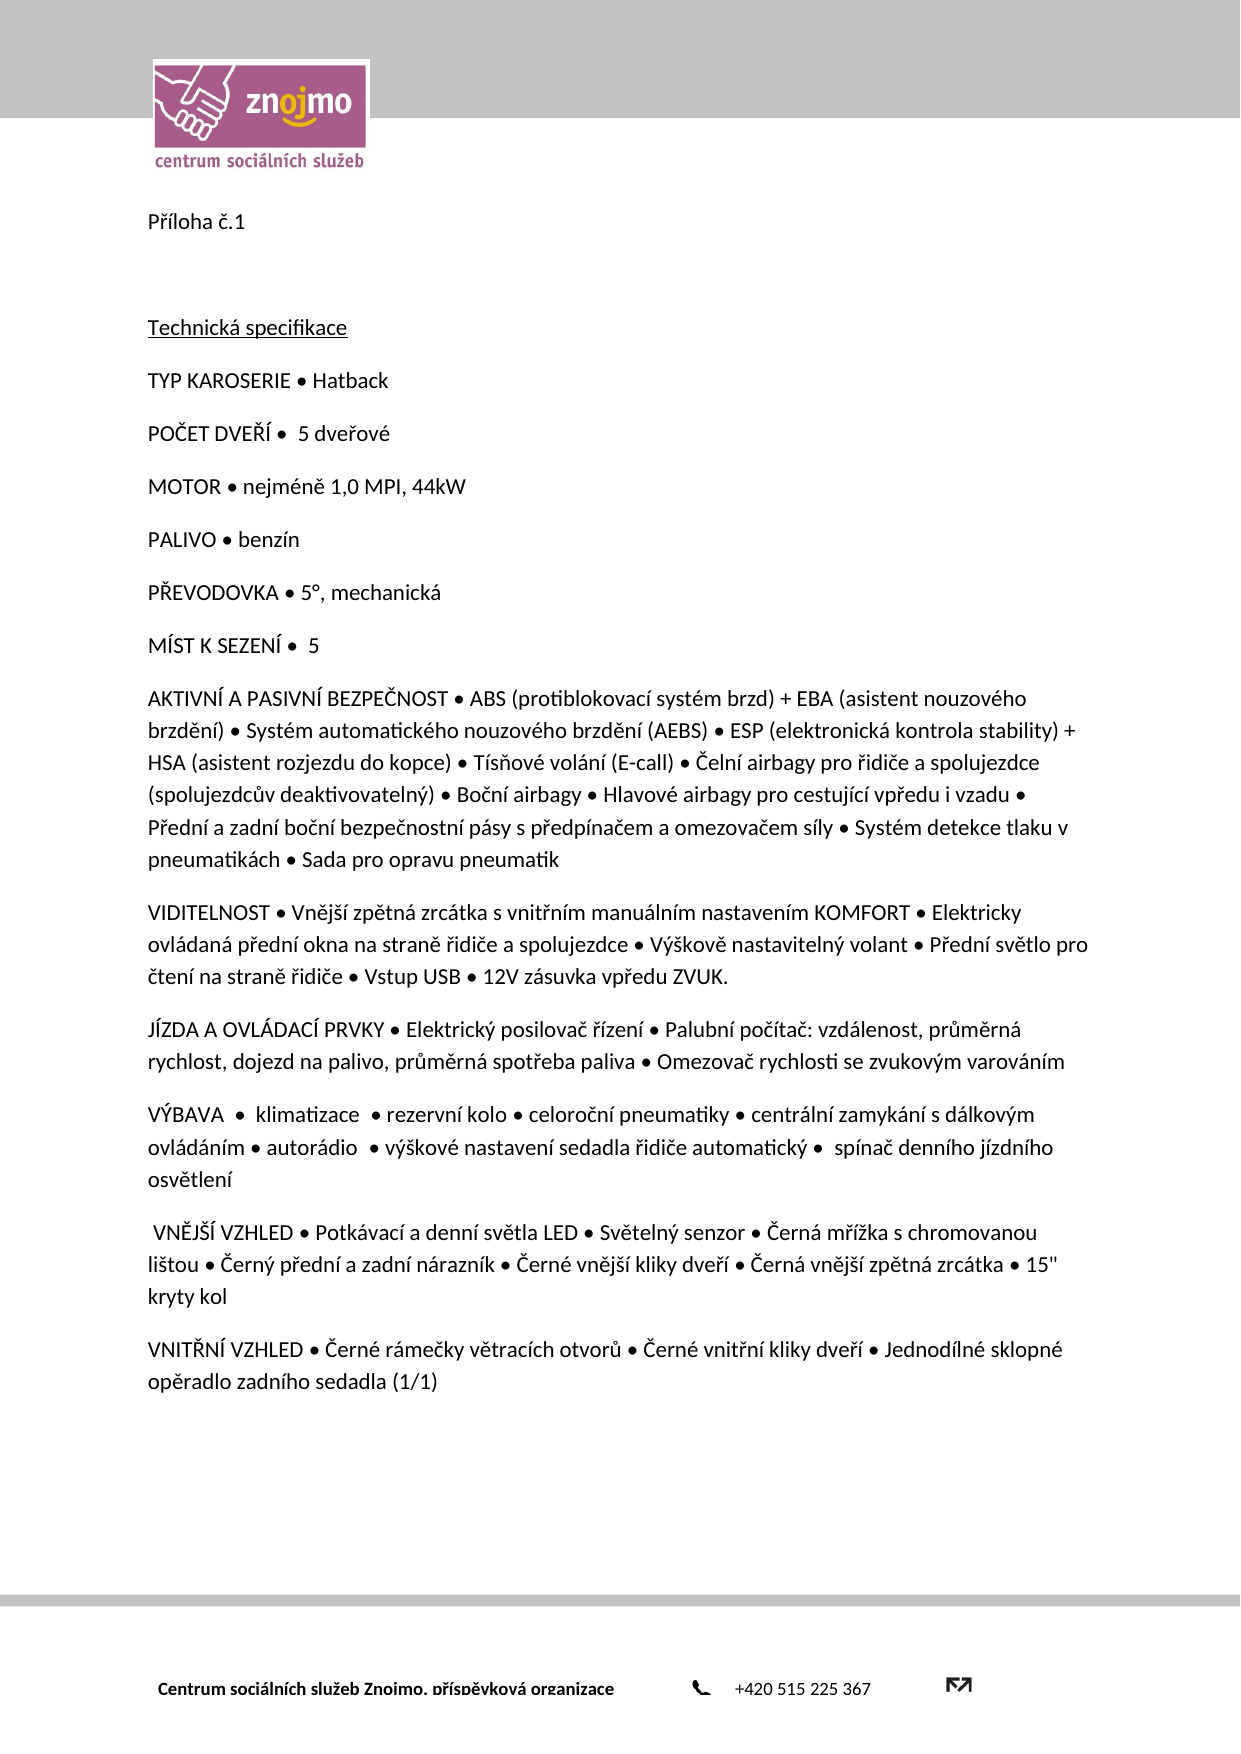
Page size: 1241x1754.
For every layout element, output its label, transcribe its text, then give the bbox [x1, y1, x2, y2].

text JÍZDA A OVLÁDACÍ PRVKY • Elektrický posilovač řízení • Palubní počítač: vzdálenost, průměrná rychlost, dojezd na palivo, průměrná spotřeba paliva • Omezovač rychlosti se zvukovým varováním [148, 1015, 1092, 1076]
text PŘEVODOVKA • 5°, mechanická [148, 578, 1092, 606]
picture [147, 59, 370, 175]
picture [946, 1677, 972, 1692]
text Příloha č.1 [148, 207, 1092, 235]
text VÝBAVA • klimatizace • rezervní kolo • celoroční pneumatiky • centrální zamykání s dálkovým ovládáním • autorádio • výškové nastavení sedadla řidiče automatický • spínač denního jízdního osvětlení [148, 1101, 1092, 1193]
picture [689, 1677, 713, 1695]
text VNĚJŠÍ VZHLED • Potkávací a denní světla LED • Světelný senzor • Černá mřížka s chromovanou lištou • Černý přední a zadní nárazník • Černé vnější kliky dveří • Černá vnější zpětná zrcátka • 15" kryty kol [148, 1218, 1092, 1310]
text Technická specifikace [148, 313, 1092, 341]
text VIDITELNOST • Vnější zpětná zrcátka s vnitřním manuálním nastavením KOMFORT • Elektricky ovládaná přední okna na straně řidiče a spolujezdce • Výškově nastavitelný volant • Přední světlo pro čtení na straně řidiče • Vstup USB • 12V zásuvka vpředu ZVUK. [148, 898, 1092, 990]
text TYP KAROSERIE • Hatback [148, 366, 1092, 394]
text VNITŘNÍ VZHLED • Černé rámečky větracích otvorů • Černé vnitřní kliky dveří • Jednodílné sklopné opěradlo zadního sedadla (1/1) [148, 1335, 1092, 1396]
text MOTOR • nejméně 1,0 MPI, 44kW [148, 472, 1092, 500]
text POČET DVEŘÍ • 5 dveřové [148, 419, 1092, 447]
text PALIVO • benzín [148, 525, 1092, 553]
text MÍST K SEZENÍ • 5 [148, 631, 1092, 659]
text AKTIVNÍ A PASIVNÍ BEZPEČNOST • ABS (protiblokovací systém brzd) + EBA (asistent nouzového brzdění) • Systém automatického nouzového brzdění (AEBS) • ESP (elektronická kontrola stability) + HSA (asistent rozjezdu do kopce) • Tísňové volání (E-call) • Čelní airbagy pro řidiče a spolujezdce (spolujezdcův deaktivovatelný) • Boční airbagy • Hlavové airbagy pro cestující vpředu i vzadu • Přední a zadní boční bezpečnostní pásy s předpínačem a omezovačem síly • Systém detekce tlaku v pneumatikách • Sada pro opravu pneumatik [148, 684, 1092, 873]
